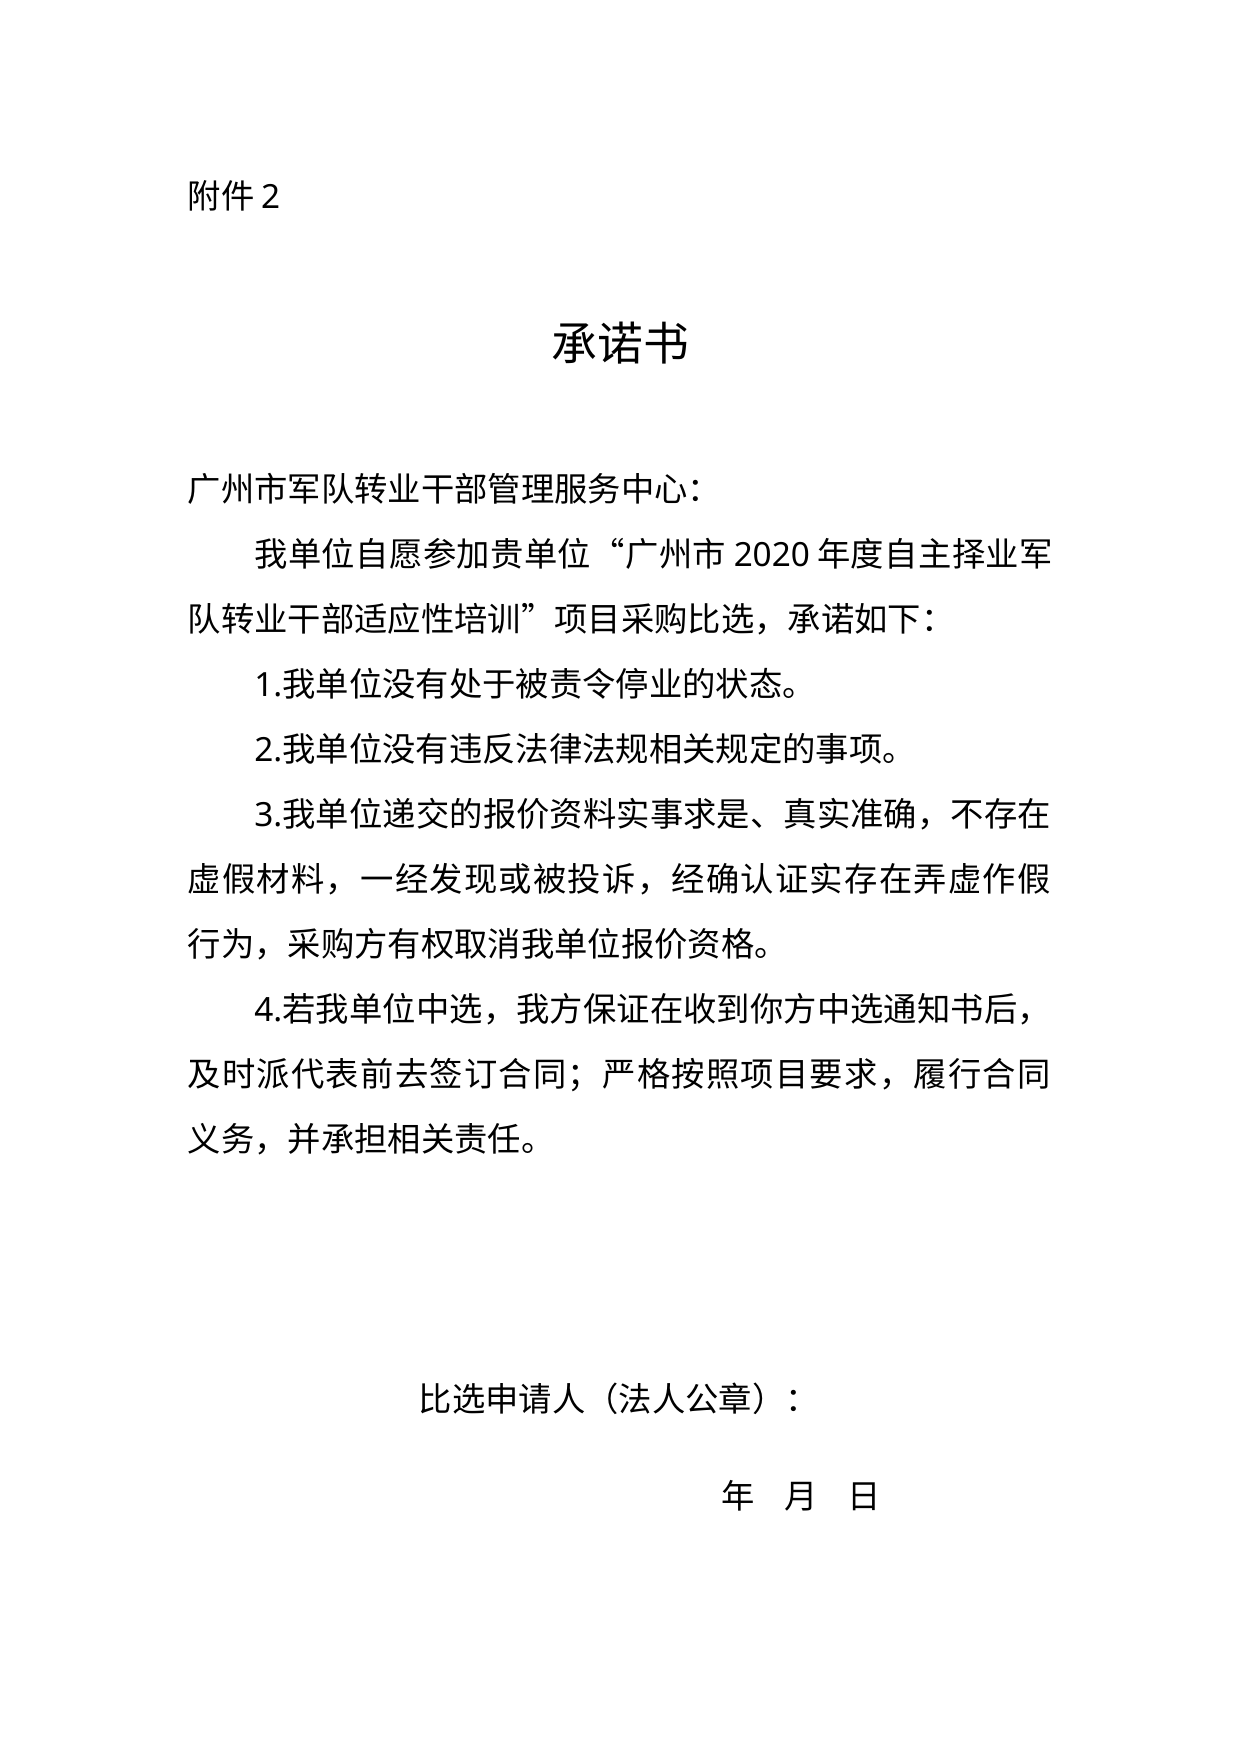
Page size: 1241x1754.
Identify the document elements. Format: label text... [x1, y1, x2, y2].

text 我单位自愿参加贵单位“广州市2020年度自主择业军队转业干部适应性培训”项目采购比选，承诺如下： [187, 519, 1053, 649]
text 广州市军队转业干部管理服务中心： [187, 454, 1053, 519]
text 附件2 [187, 162, 1053, 227]
text 2.我单位没有违反法律法规相关规定的事项。 [187, 714, 1053, 779]
text 4.若我单位中选，我方保证在收到你方中选通知书后，及时派代表前去签订合同；严格按照项目要求，履行合同义务，并承担相关责任。 [187, 974, 1053, 1169]
text 承诺书 [187, 292, 1053, 389]
text 3.我单位递交的报价资料实事求是、真实准确，不存在虚假材料，一经发现或被投诉，经确认证实存在弄虚作假行为，采购方有权取消我单位报价资格。 [187, 779, 1053, 974]
text 比选申请人（法人公章）： [187, 1364, 1053, 1429]
text 年 月 日 [187, 1462, 1053, 1527]
text 1.我单位没有处于被责令停业的状态。 [187, 649, 1053, 714]
